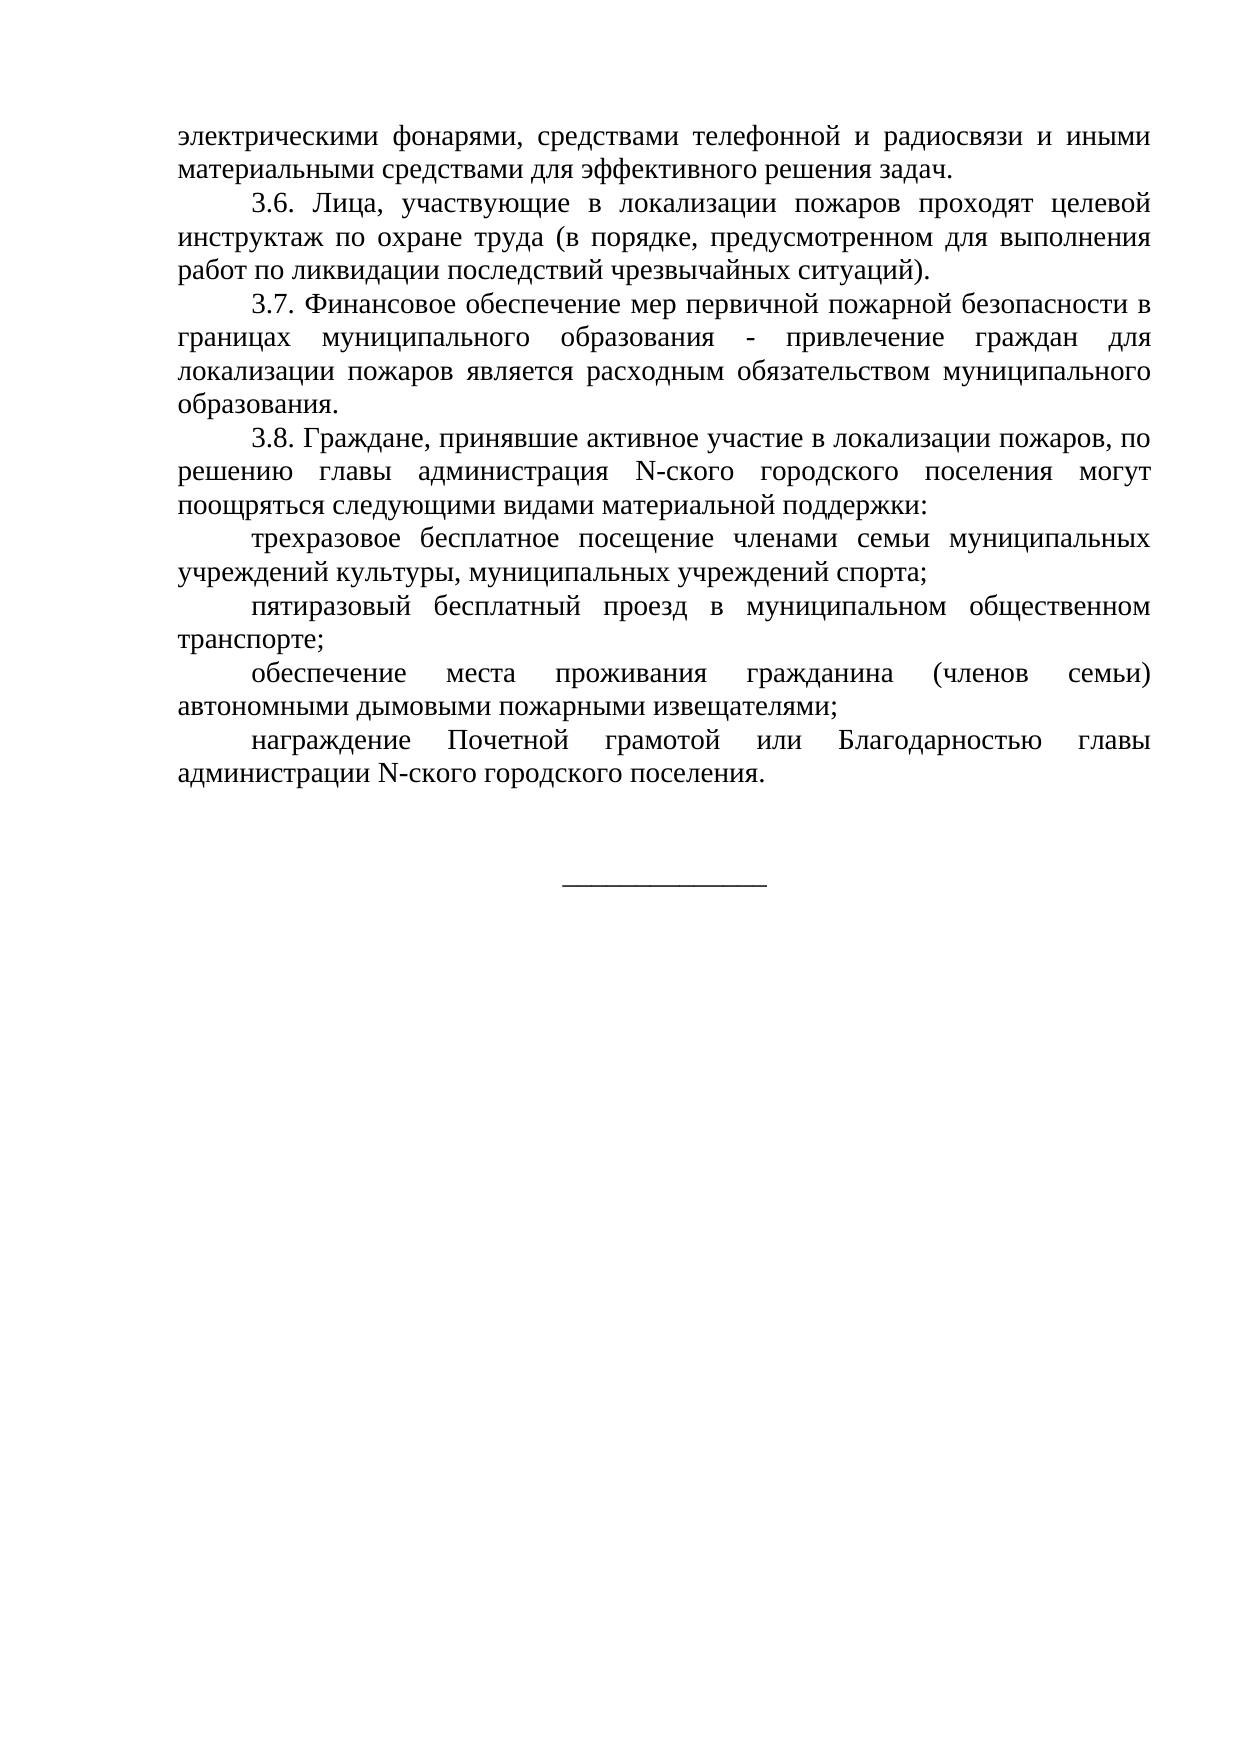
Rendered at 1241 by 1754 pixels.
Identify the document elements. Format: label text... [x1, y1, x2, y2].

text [177, 118, 1152, 185]
text 3.8. Граждане, принявшие активное участие в локализации пожаров, по решению главы администрация N-ского городского поселения могут поощряться следующими видами материальной поддержки: [177, 420, 1152, 521]
text 3.6. Лица, участвующие в локализации пожаров проходят целевой инструктаж по охране труда (в порядке, предусмотренном для выполнения работ по ликвидации последствий чрезвычайных ситуаций). [177, 185, 1152, 286]
text 3.7. Финансовое обеспечение мер первичной пожарной безопасности в границах муниципального образования - привлечение граждан для локализации пожаров является расходным обязательством муниципального образования. [177, 286, 1152, 420]
text трехразовое бесплатное посещение членами семьи муниципальных учреждений культуры, муниципальных учреждений спорта; [177, 521, 1152, 588]
text обеспечение места проживания гражданина (членов семьи) автономными дымовыми пожарными извещателями; [177, 655, 1152, 722]
text награждение Почетной грамотой или Благодарностью главы администрации N-ского городского поселения. [177, 722, 1152, 789]
text ______________ [177, 856, 1152, 889]
text пятиразовый бесплатный проезд в муниципальном общественном транспорте; [177, 588, 1152, 655]
